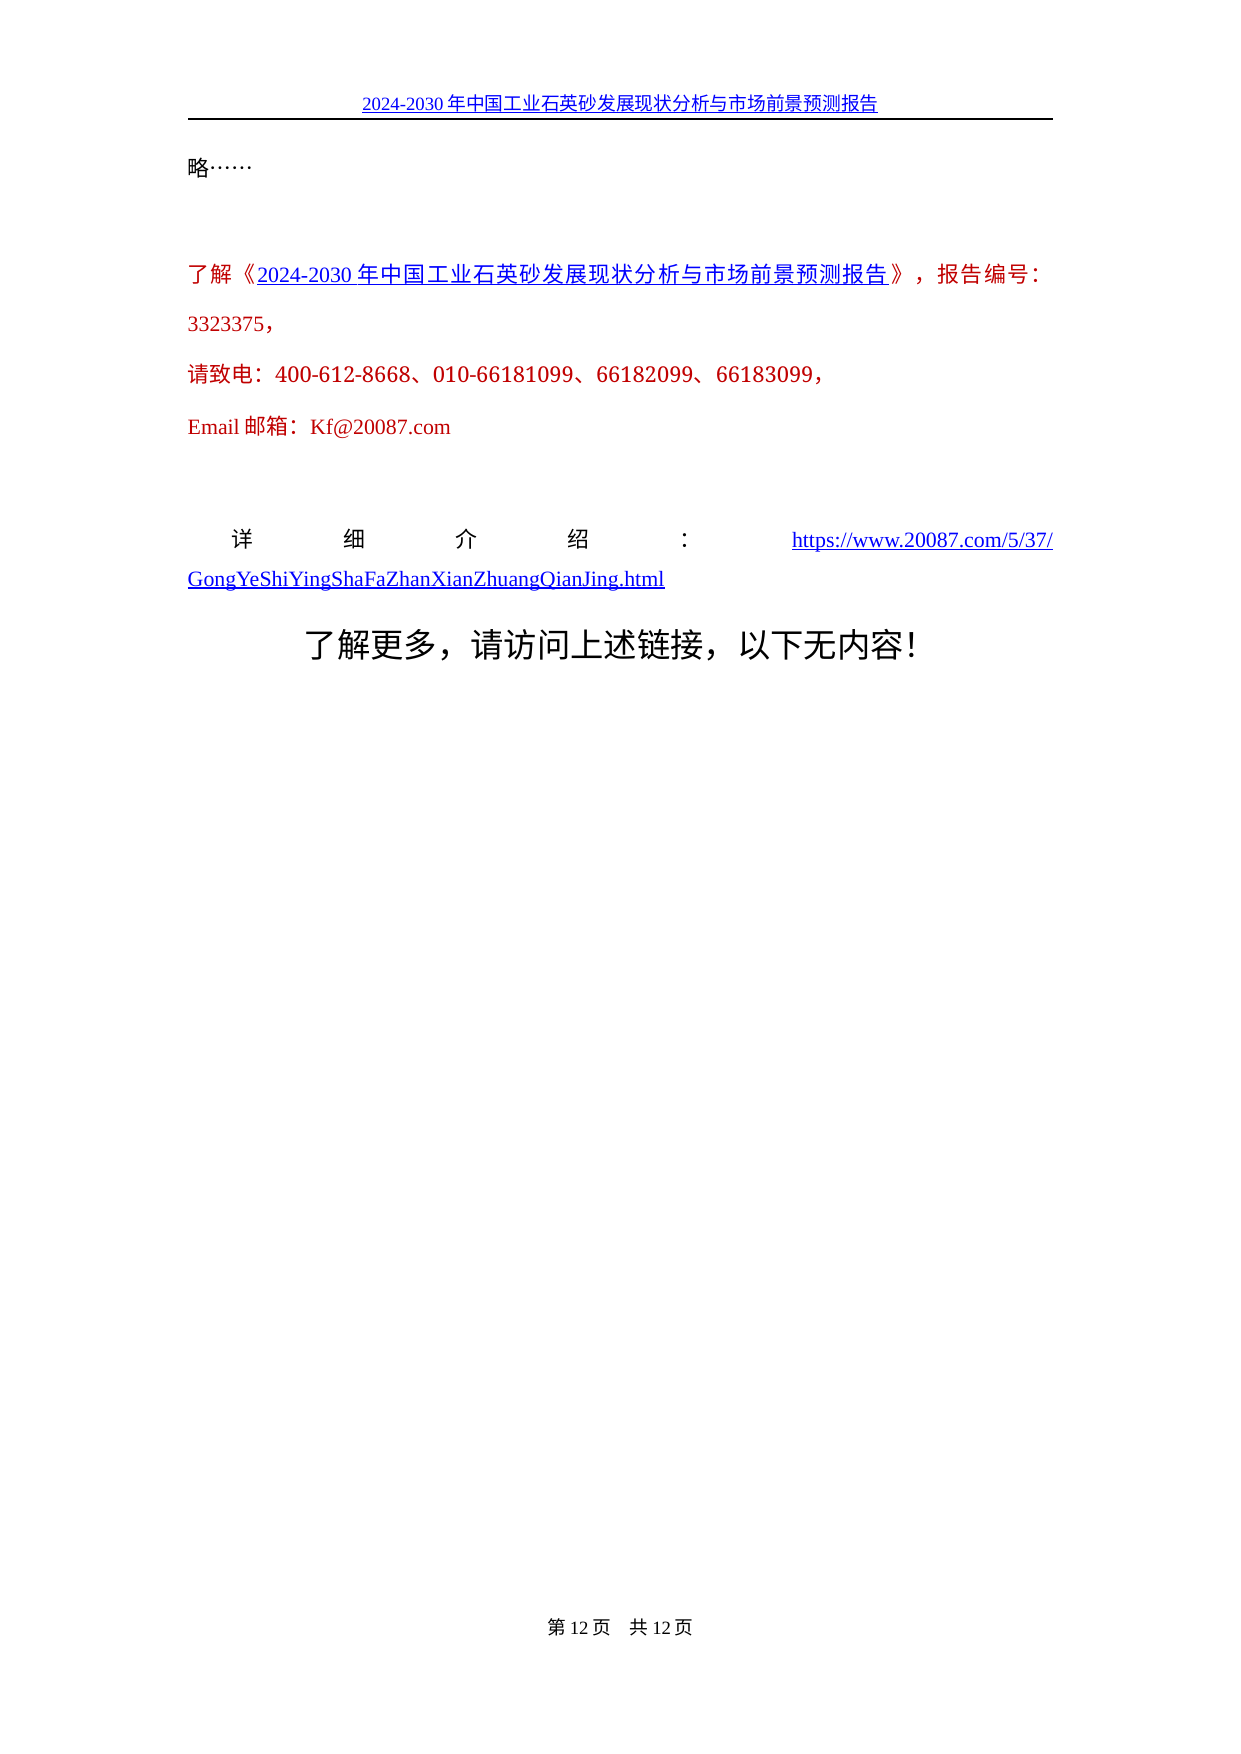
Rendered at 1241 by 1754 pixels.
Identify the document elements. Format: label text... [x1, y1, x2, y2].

text Email邮箱：Kf@20087.com [187, 408, 1053, 441]
text 详细介绍：https://www.20087.com/5/37/GongYeShiYingShaFaZhanXianZhuangQianJing.html [187, 521, 1053, 594]
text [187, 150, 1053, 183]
title 了解更多，请访问上述链接，以下无内容！ [187, 610, 1053, 675]
text 请致电：400-612-8668、010-66181099、66182099、66183099， [187, 357, 1053, 389]
text 了解《2024-2030年中国工业石英砂发展现状分析与市场前景预测报告》，报告编号：3323375， [187, 257, 1053, 338]
